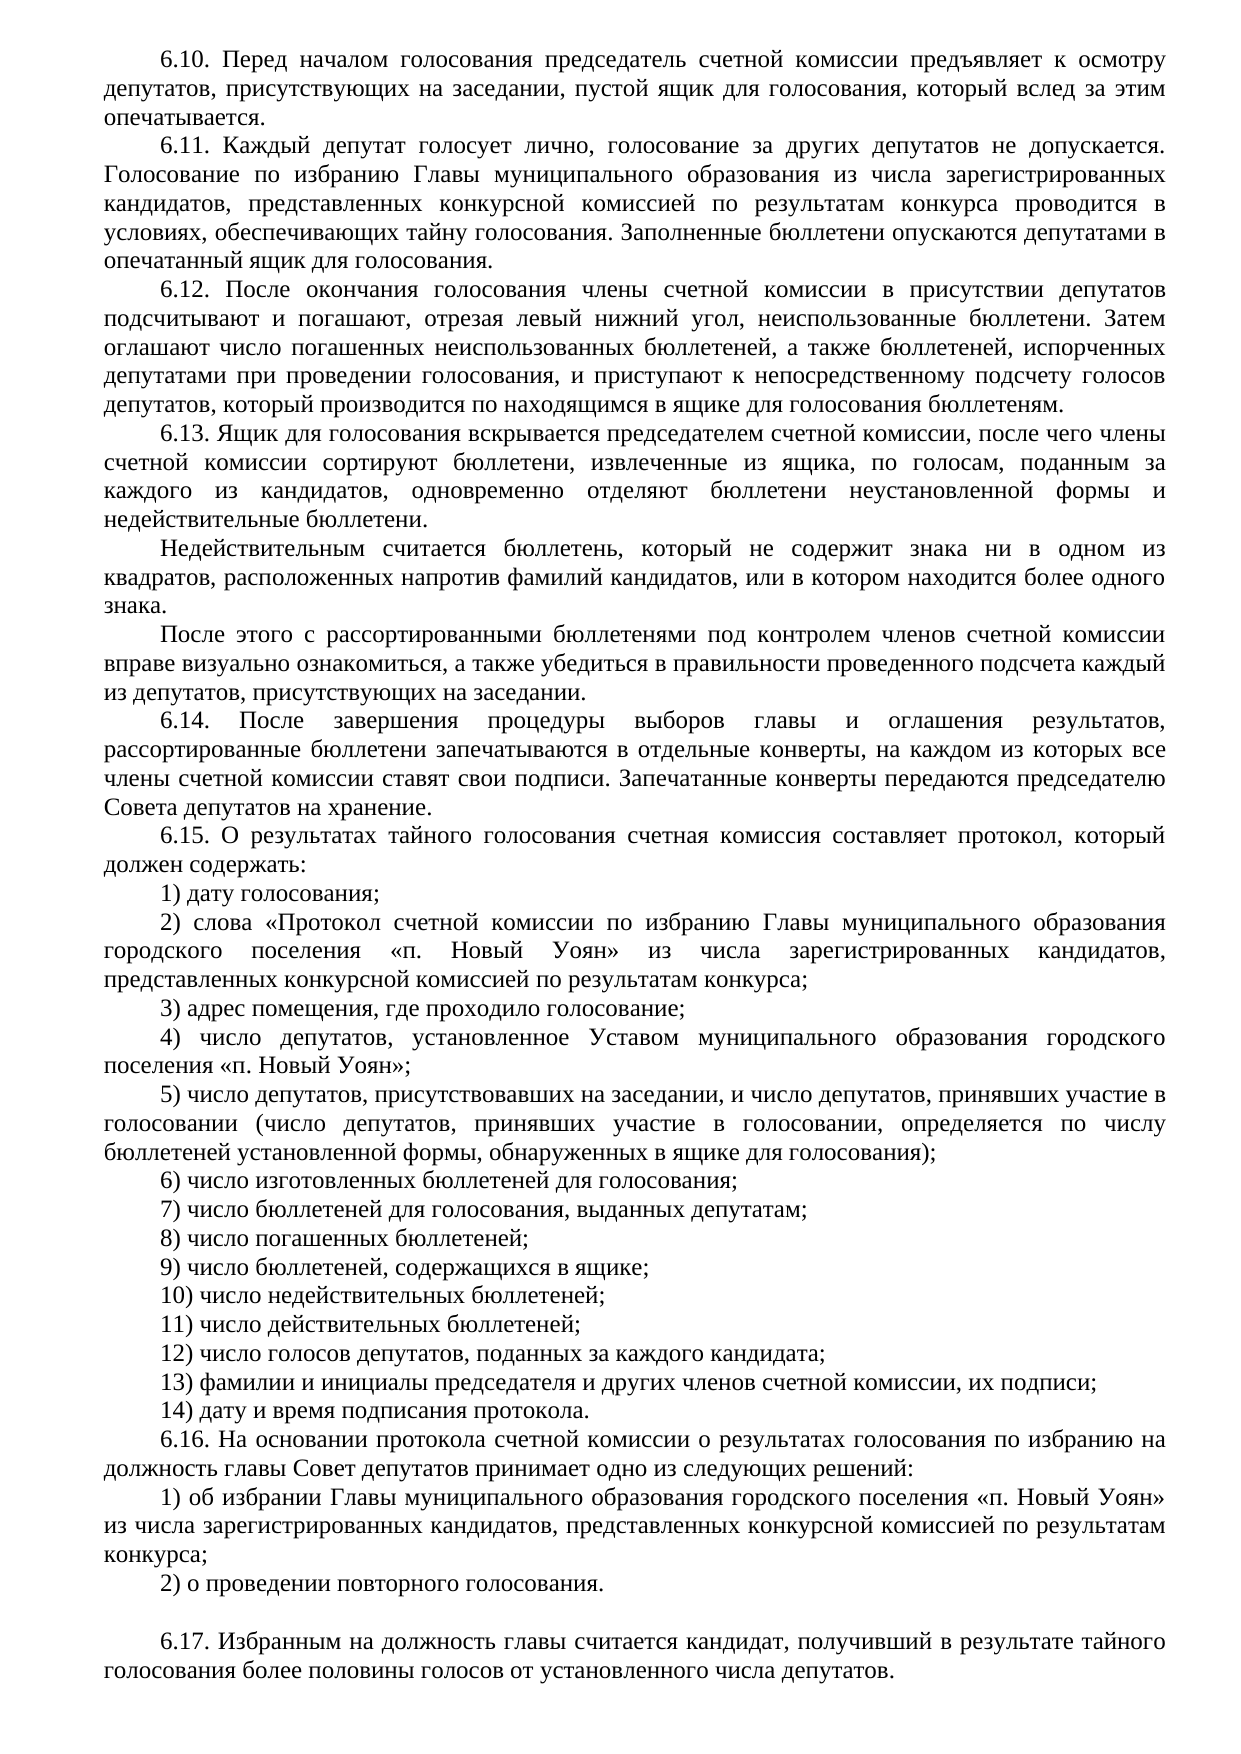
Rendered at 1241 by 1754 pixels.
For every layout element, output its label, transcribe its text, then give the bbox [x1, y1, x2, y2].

text 6.13. Ящик для голосования вскрывается председателем счетной комиссии, после чего члены счетной комиссии сортируют бюллетени, извлеченные из ящика, по голосам, поданным за каждого из кандидатов, одновременно отделяют бюллетени неустановленной формы и недействительные бюллетени. [103, 418, 1167, 533]
text После этого с рассортированными бюллетенями под контролем членов счетной комиссии вправе визуально ознакомиться, а также убедиться в правильности проведенного подсчета каждый из депутатов, присутствующих на заседании. [103, 619, 1167, 706]
text 2) о проведении повторного голосования. [103, 1568, 1167, 1597]
text 6.12. После окончания голосования члены счетной комиссии в присутствии депутатов подсчитывают и погашают, отрезая левый нижний угол, неиспользованные бюллетени. Затем оглашают число погашенных неиспользованных бюллетеней, а также бюллетеней, испорченных депутатами при проведении голосования, и приступают к непосредственному подсчету голосов депутатов, который производится по находящимся в ящике для голосования бюллетеням. [103, 274, 1167, 418]
text 2) слова «Протокол счетной комиссии по избранию Главы муниципального образования городского поселения «п. Новый Уоян» из числа зарегистрированных кандидатов, представленных конкурсной комиссией по результатам конкурса; [103, 907, 1167, 993]
text 11) число действительных бюллетеней; [103, 1309, 1167, 1338]
text 6.17. Избранным на должность главы считается кандидат, получивший в результате тайного голосования более половины голосов от установленного числа депутатов. [103, 1626, 1167, 1683]
text 4) число депутатов, установленное Уставом муниципального образования городского поселения «п. Новый Уоян»; [103, 1022, 1167, 1079]
text 6.14. После завершения процедуры выборов главы и оглашения результатов, рассортированные бюллетени запечатываются в отдельные конверты, на каждом из которых все члены счетной комиссии ставят свои подписи. Запечатанные конверты передаются председателю Совета депутатов на хранение. [103, 706, 1167, 821]
text 7) число бюллетеней для голосования, выданных депутатам; [103, 1194, 1167, 1223]
text 6.15. О результатах тайного голосования счетная комиссия составляет протокол, который должен содержать: [103, 821, 1167, 878]
text 5) число депутатов, присутствовавших на заседании, и число депутатов, принявших участие в голосовании (число депутатов, принявших участие в голосовании, определяется по числу бюллетеней установленной формы, обнаруженных в ящике для голосования); [103, 1079, 1167, 1166]
text 6.10. Перед началом голосования председатель счетной комиссии предъявляет к осмотру депутатов, присутствующих на заседании, пустой ящик для голосования, который вслед за этим опечатывается. [103, 44, 1167, 131]
text 1) об избрании Главы муниципального образования городского поселения «п. Новый Уоян» из числа зарегистрированных кандидатов, представленных конкурсной комиссией по результатам конкурса; [103, 1482, 1167, 1568]
text 6.11. Каждый депутат голосует лично, голосование за других депутатов не допускается. Голосование по избранию Главы муниципального образования из числа зарегистрированных кандидатов, представленных конкурсной комиссией по результатам конкурса проводится в условиях, обеспечивающих тайну голосования. Заполненные бюллетени опускаются депутатами в опечатанный ящик для голосования. [103, 131, 1167, 274]
text 9) число бюллетеней, содержащихся в ящике; [103, 1252, 1167, 1281]
text 13) фамилии и инициалы председателя и других членов счетной комиссии, их подписи; [103, 1367, 1167, 1396]
text 6.16. На основании протокола счетной комиссии о результатах голосования по избранию на должность главы Совет депутатов принимает одно из следующих решений: [103, 1424, 1167, 1482]
text 6) число изготовленных бюллетеней для голосования; [103, 1166, 1167, 1194]
text 14) дату и время подписания протокола. [103, 1396, 1167, 1424]
text 10) число недействительных бюллетеней; [103, 1281, 1167, 1309]
text 12) число голосов депутатов, поданных за каждого кандидата; [103, 1338, 1167, 1367]
text 3) адрес помещения, где проходило голосование; [103, 993, 1167, 1022]
text Недействительным считается бюллетень, который не содержит знака ни в одном из квадратов, расположенных напротив фамилий кандидатов, или в котором находится более одного знака. [103, 533, 1167, 619]
text 8) число погашенных бюллетеней; [103, 1223, 1167, 1252]
text 1) дату голосования; [103, 878, 1167, 907]
